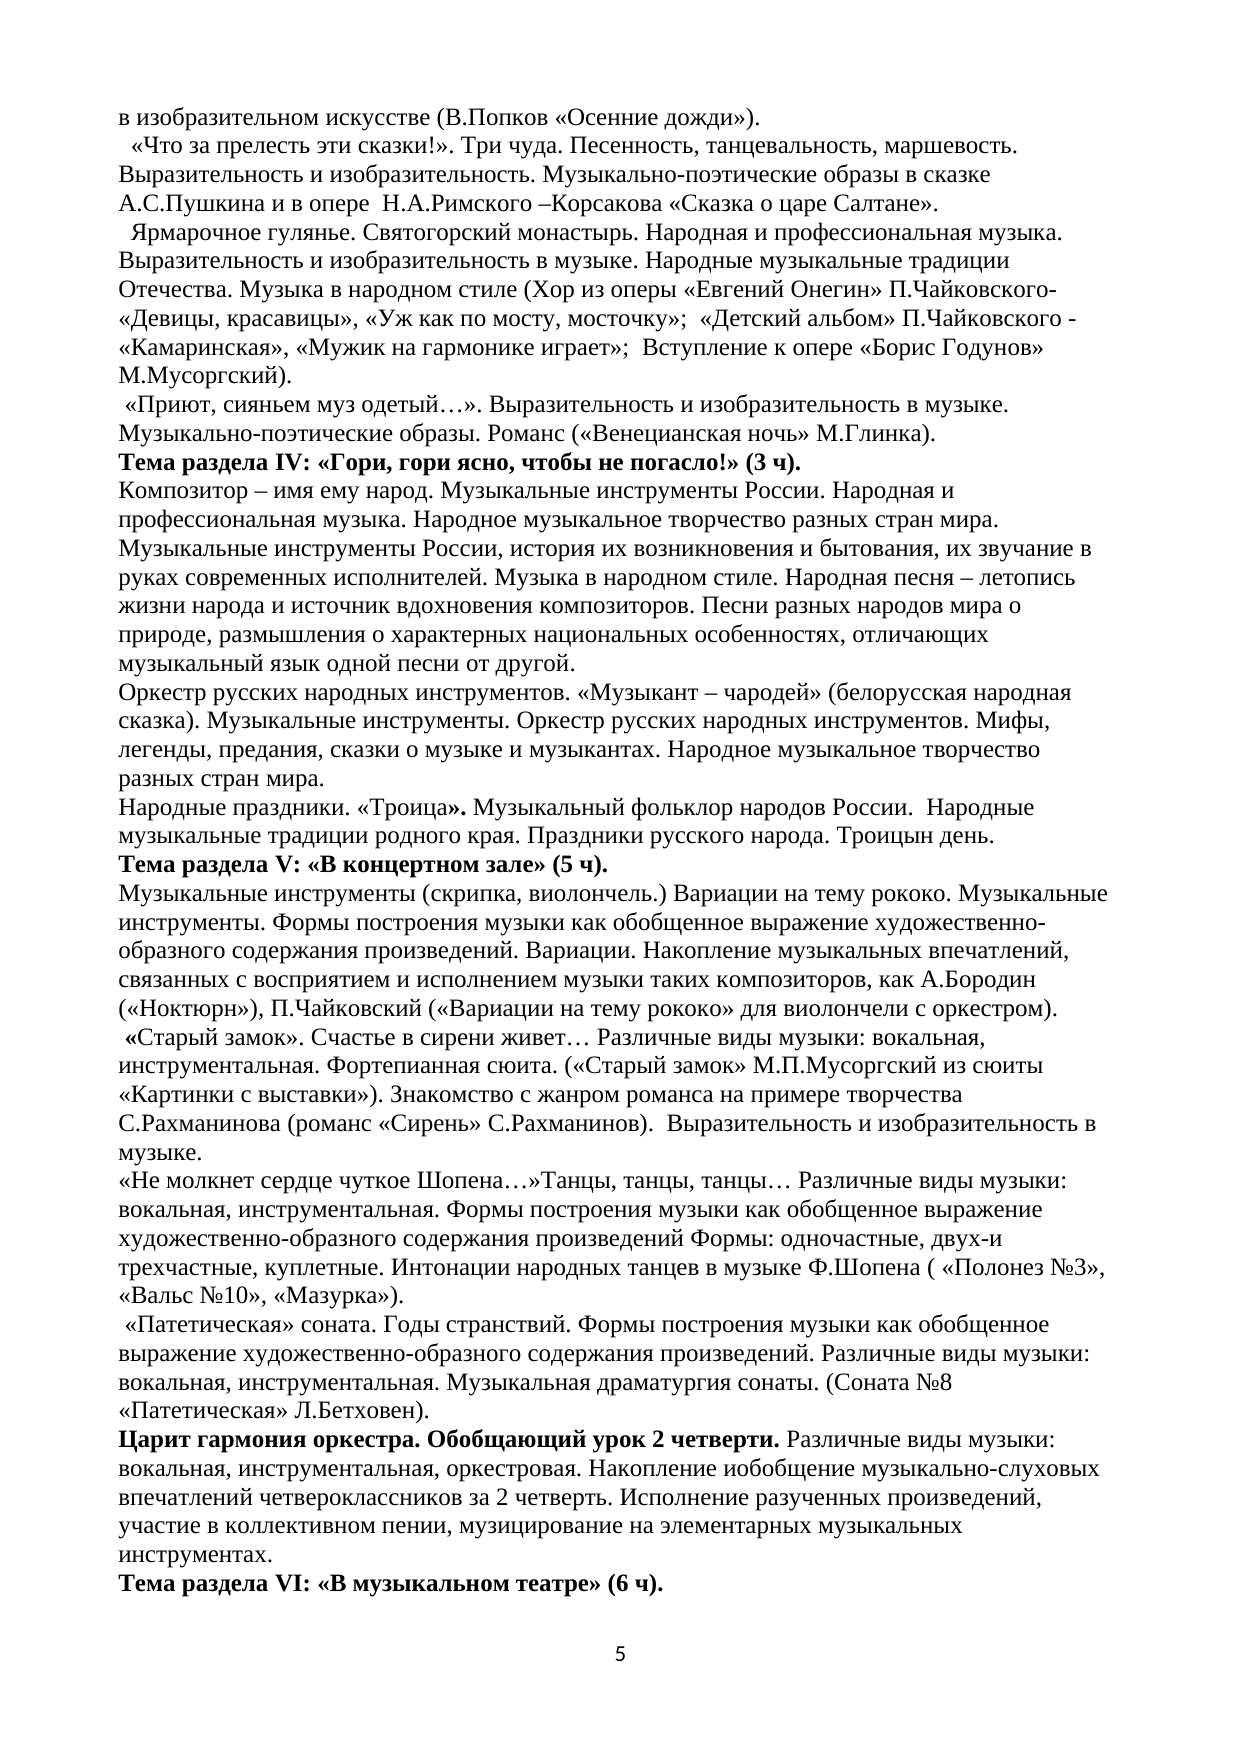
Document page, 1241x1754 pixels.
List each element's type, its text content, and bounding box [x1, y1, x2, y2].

text Народные праздники. «Троица». Музыкальный фольклор народов России. Народные музыкальные традиции родного края. Праздники русского народа. Троицын день. [118, 792, 1122, 849]
text «Не молкнет сердце чуткое Шопена…»Танцы, танцы, танцы… Различные виды музыки: вокальная, инструментальная. Формы построения музыки как обобщенное выражение художественно-образного содержания произведений Формы: одночастные, двух-и трехчастные, куплетные. Интонации народных танцев в музыке Ф.Шопена ( «Полонез №3», «Вальс №10», «Мазурка»). [118, 1166, 1122, 1309]
text «Что за прелесть эти сказки!». Три чуда. Песенность, танцевальность, маршевость. Выразительность и изобразительность. Музыкально-поэтические образы в сказке А.С.Пушкина и в опере Н.А.Римского –Корсакова «Сказка о царе Салтане». [118, 131, 1122, 217]
text в изобразительном искусстве (В.Попков «Осенние дожди»). [118, 102, 1122, 131]
text «Патетическая» соната. Годы странствий. Формы построения музыки как обобщенное выражение художественно-образного содержания произведений. Различные виды музыки: вокальная, инструментальная. Музыкальная драматургия сонаты. (Соната №8 «Патетическая» Л.Бетховен). [118, 1309, 1122, 1424]
text Музыкально-поэтические образы. Романс («Венецианская ночь» М.Глинка). [118, 418, 1122, 447]
text Тема раздела V: «В концертном зале» (5 ч). [118, 849, 1122, 878]
text Ярмарочное гулянье. Святогорский монастырь. Народная и профессиональная музыка. Выразительность и изобразительность в музыке. Народные музыкальные традиции Отечества. Музыка в народном стиле (Хор из оперы «Евгений Онегин» П.Чайковского- «Девицы, красавицы», «Уж как по мосту, мосточку»; «Детский альбом» П.Чайковского - «Камаринская», «Мужик на гармонике играет»; Вступление к опере «Борис Годунов» М.Мусоргский). [118, 217, 1122, 389]
text «Старый замок». Счастье в сирени живет… Различные виды музыки: вокальная, инструментальная. Фортепианная сюита. («Старый замок» М.П.Мусоргский из сюиты «Картинки с выставки»). Знакомство с жанром романса на примере творчества С.Рахманинова (романс «Сирень» С.Рахманинов). Выразительность и изобразительность в музыке. [118, 1022, 1122, 1166]
text Композитор – имя ему народ. Музыкальные инструменты России. Народная и профессиональная музыка. Народное музыкальное творчество разных стран мира. Музыкальные инструменты России, история их возникновения и бытования, их звучание в руках современных исполнителей. Музыка в народном стиле. Народная песня – летопись жизни народа и источник вдохновения композиторов. Песни разных народов мира о природе, размышления о характерных национальных особенностях, отличающих музыкальный язык одной песни от другой. [118, 476, 1122, 677]
text Тема раздела IV: «Гори, гори ясно, чтобы не погасло!» (3 ч). [118, 447, 1122, 476]
text Тема раздела VI: «В музыкальном театре» (6 ч). [118, 1568, 1122, 1597]
text «Приют, сияньем муз одетый…». Выразительность и изобразительность в музыке. [118, 389, 1122, 418]
text Оркестр русских народных инструментов. «Музыкант – чародей» (белорусская народная сказка). Музыкальные инструменты. Оркестр русских народных инструментов. Мифы, легенды, предания, сказки о музыке и музыкантах. Народное музыкальное творчество разных стран мира. [118, 677, 1122, 792]
text Музыкальные инструменты (скрипка, виолончель.) Вариации на тему рококо. Музыкальные инструменты. Формы построения музыки как обобщенное выражение художественно-образного содержания произведений. Вариации. Накопление музыкальных впечатлений, связанных с восприятием и исполнением музыки таких композиторов, как А.Бородин («Ноктюрн»), П.Чайковский («Вариации на тему рококо» для виолончели с оркестром). [118, 878, 1122, 1022]
text Царит гармония оркестра. Обобщающий урок 2 четверти. Различные виды музыки: вокальная, инструментальная, оркестровая. Накопление иобобщение музыкально-слуховых впечатлений четвероклассников за 2 четверть. Исполнение разученных произведений, участие в коллективном пении, музицирование на элементарных музыкальных инструментах. [118, 1424, 1122, 1568]
